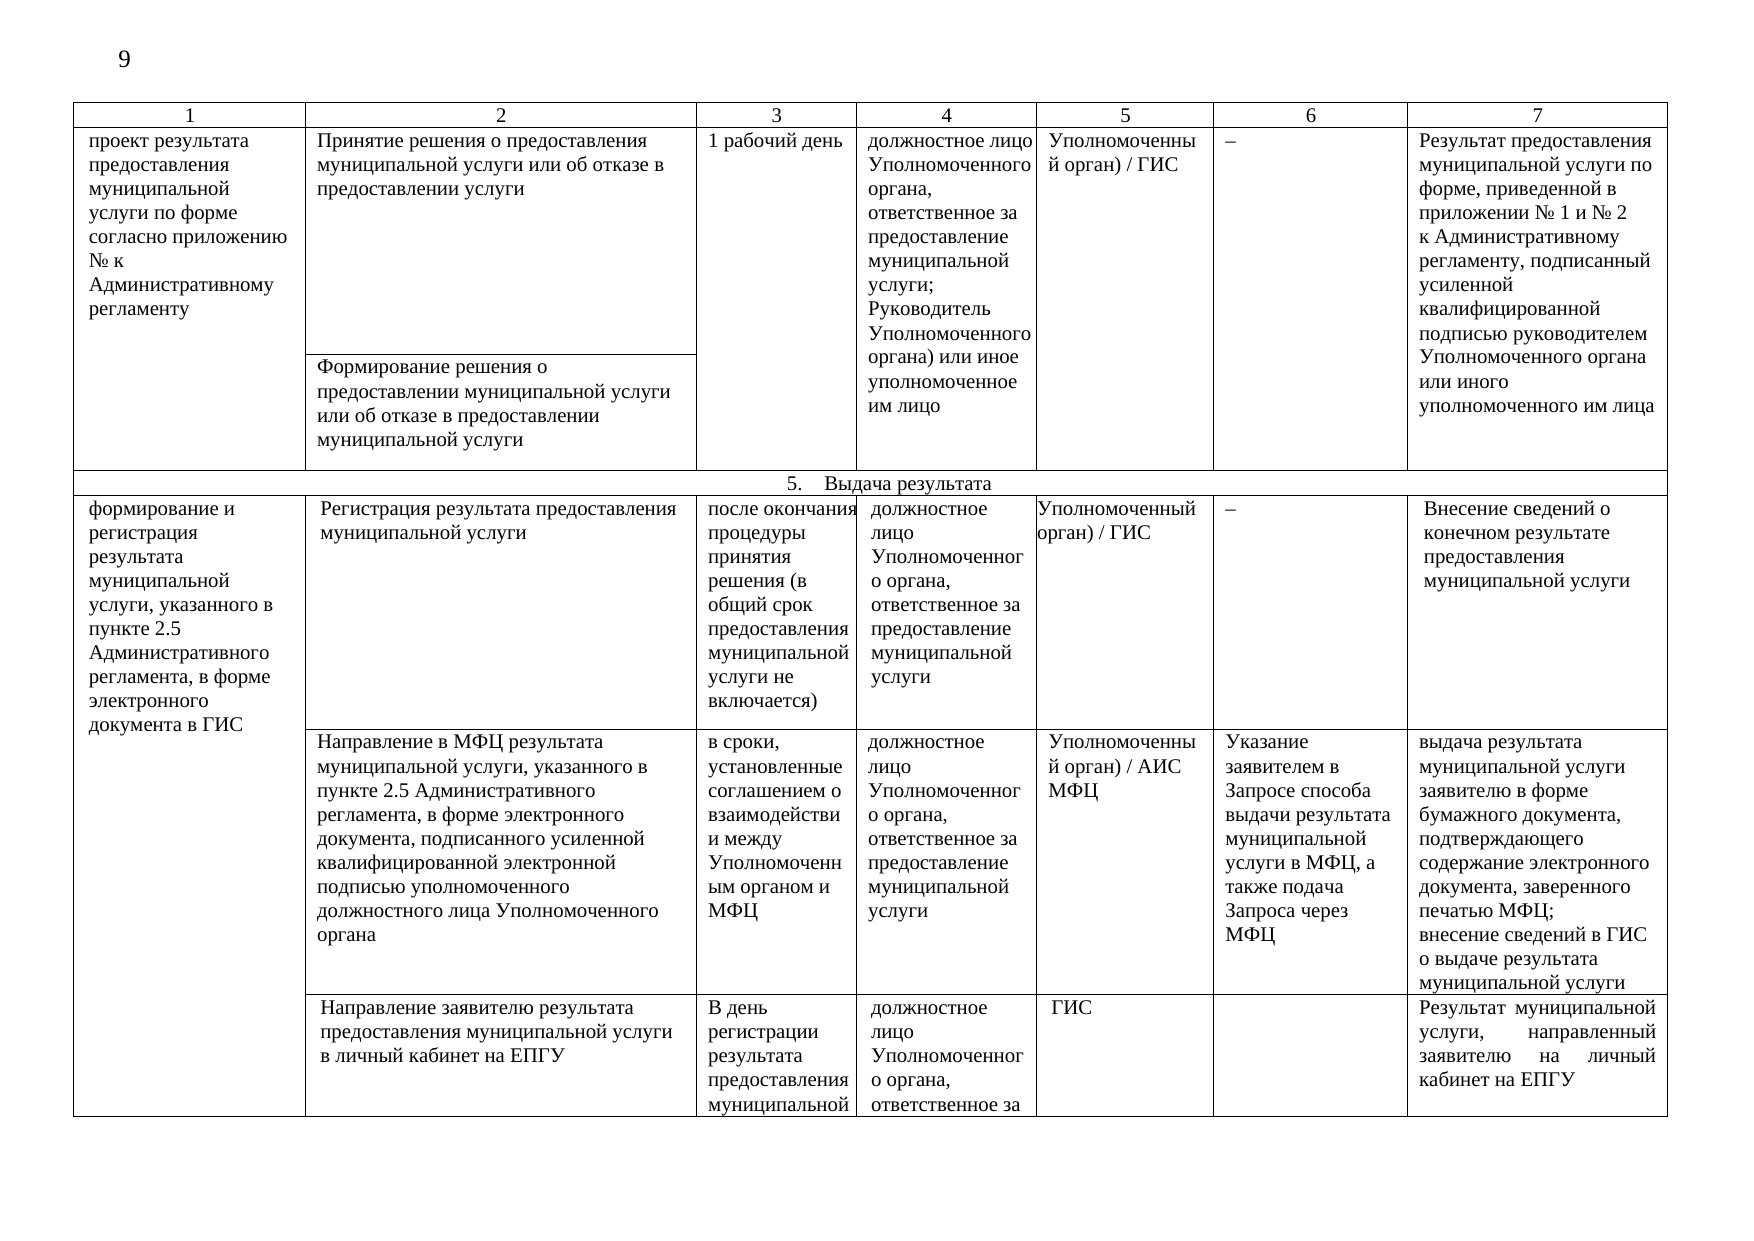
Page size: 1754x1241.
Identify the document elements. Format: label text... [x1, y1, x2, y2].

table_cell Указание заявителем в Запросе способа выдачи результата муниципальной услуги в МФЦ, а также подача Запроса через МФЦ [1214, 730, 1407, 994]
table_header 3 [697, 103, 856, 127]
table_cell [1408, 995, 1667, 1116]
table_header 1 [74, 103, 305, 127]
table_header 7 [1408, 103, 1667, 127]
table_cell Результат предоставления муниципальной услуги по форме, приведенной в приложении № 1 и № 2 к Административному регламенту, подписанный усиленной квалифицированной подписью руководителем Уполномоченного органа или иного уполномоченного им лица [1408, 128, 1667, 469]
table_cell должностное лицо Уполномоченного органа, ответственное за предоставление муниципальной услуги [857, 496, 1036, 728]
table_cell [857, 995, 1036, 1116]
table_cell Регистрация результата предоставления муниципальной услуги [306, 496, 696, 728]
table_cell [697, 995, 856, 1116]
table_cell Направление в МФЦ результата муниципальной услуги, указанного в пункте 2.5 Административного регламента, в форме электронного документа, подписанного усиленной квалифицированной электронной подписью уполномоченного должностного лица Уполномоченного органа [306, 730, 696, 994]
table_cell [1214, 995, 1407, 1116]
table_cell Принятие решения о предоставления муниципальной услуги или об отказе в предоставлении услуги [306, 128, 696, 353]
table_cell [306, 995, 696, 1116]
table_header 4 [857, 103, 1036, 127]
table_cell Выдача результата [74, 471, 1667, 495]
table_cell Внесение сведений о конечном результате предоставления муниципальной услуги [1408, 496, 1667, 728]
table_header 5 [1037, 103, 1213, 127]
table_cell Уполномоченный орган) / ГИС [1037, 496, 1213, 728]
table_cell должностное лицо Уполномоченного органа, ответственное за предоставление муниципальной услуги [857, 730, 1036, 994]
table_cell после окончания процедуры принятия решения (в общий срок предоставления муниципальной услуги не включается) [697, 496, 856, 728]
table_header 6 [1214, 103, 1407, 127]
table_cell Уполномоченный орган) / ГИС [1037, 128, 1213, 469]
table_cell Уполномоченный орган) / АИС МФЦ [1037, 730, 1213, 994]
table_cell 1 рабочий день [697, 128, 856, 469]
table_cell должностное лицо Уполномоченного органа, ответственное за предоставление муниципальной услуги; Руководитель Уполномоченного органа) или иное уполномоченное им лицо [857, 128, 1036, 469]
table_cell проект результата предоставления муниципальной услуги по форме согласно приложению № к Административному регламенту [74, 128, 305, 469]
table_cell в сроки, установленные соглашением о взаимодействии между Уполномоченным органом и МФЦ [697, 730, 856, 994]
table_cell выдача результата муниципальной услуги заявителю в форме бумажного документа, подтверждающего содержание электронного документа, заверенного печатью МФЦ; внесение сведений в ГИС о выдаче результата муниципальной услуги [1408, 730, 1667, 994]
table_cell Формирование решения о предоставлении муниципальной услуги или об отказе в предоставлении муниципальной услуги [306, 355, 696, 469]
table_cell формирование и регистрация результата муниципальной услуги, указанного в пункте 2.5 Административного регламента, в форме электронного документа в ГИС [74, 496, 305, 1116]
table_cell – [1214, 496, 1407, 728]
table_header 2 [306, 103, 696, 127]
table_cell ГИС [1037, 995, 1213, 1116]
table_cell – [1214, 128, 1407, 469]
